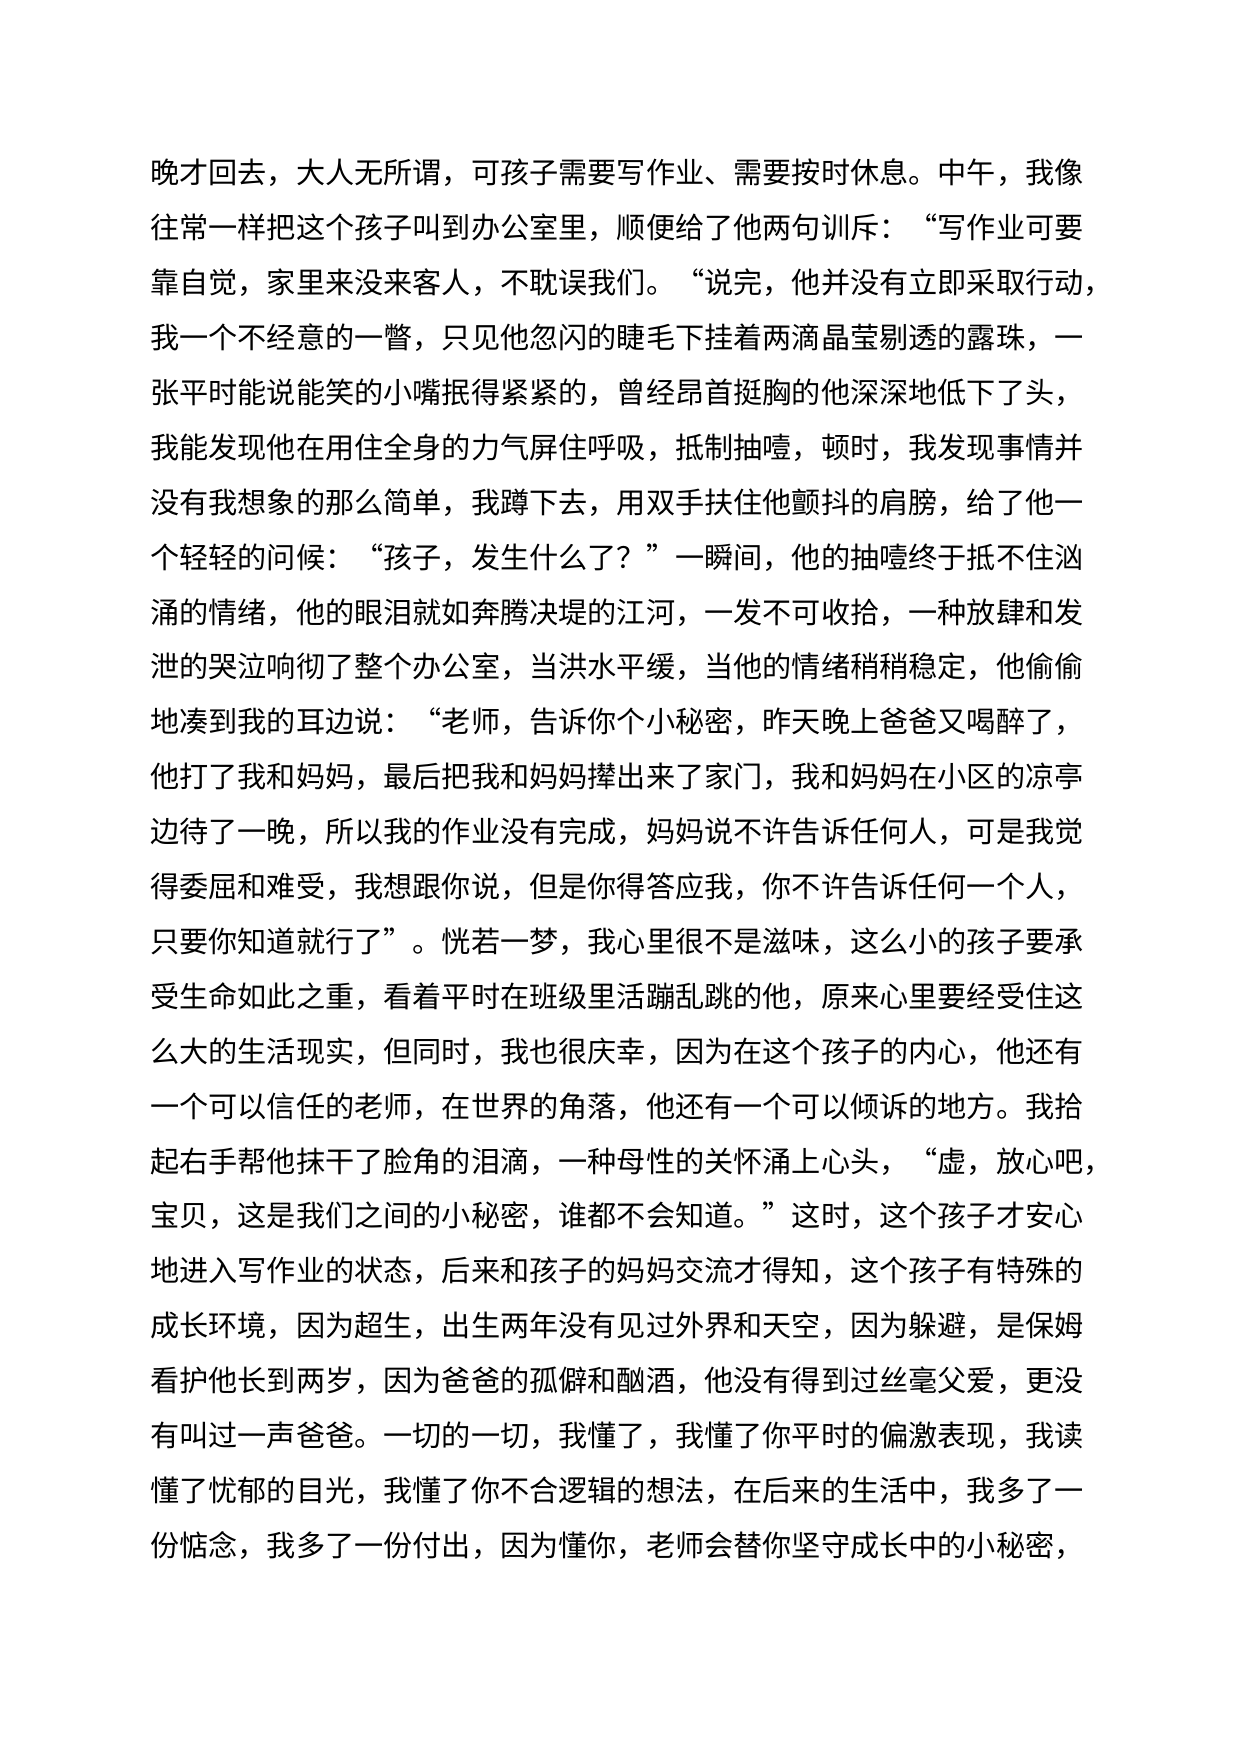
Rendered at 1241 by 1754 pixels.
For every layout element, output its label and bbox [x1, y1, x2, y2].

text [150, 150, 1090, 1565]
